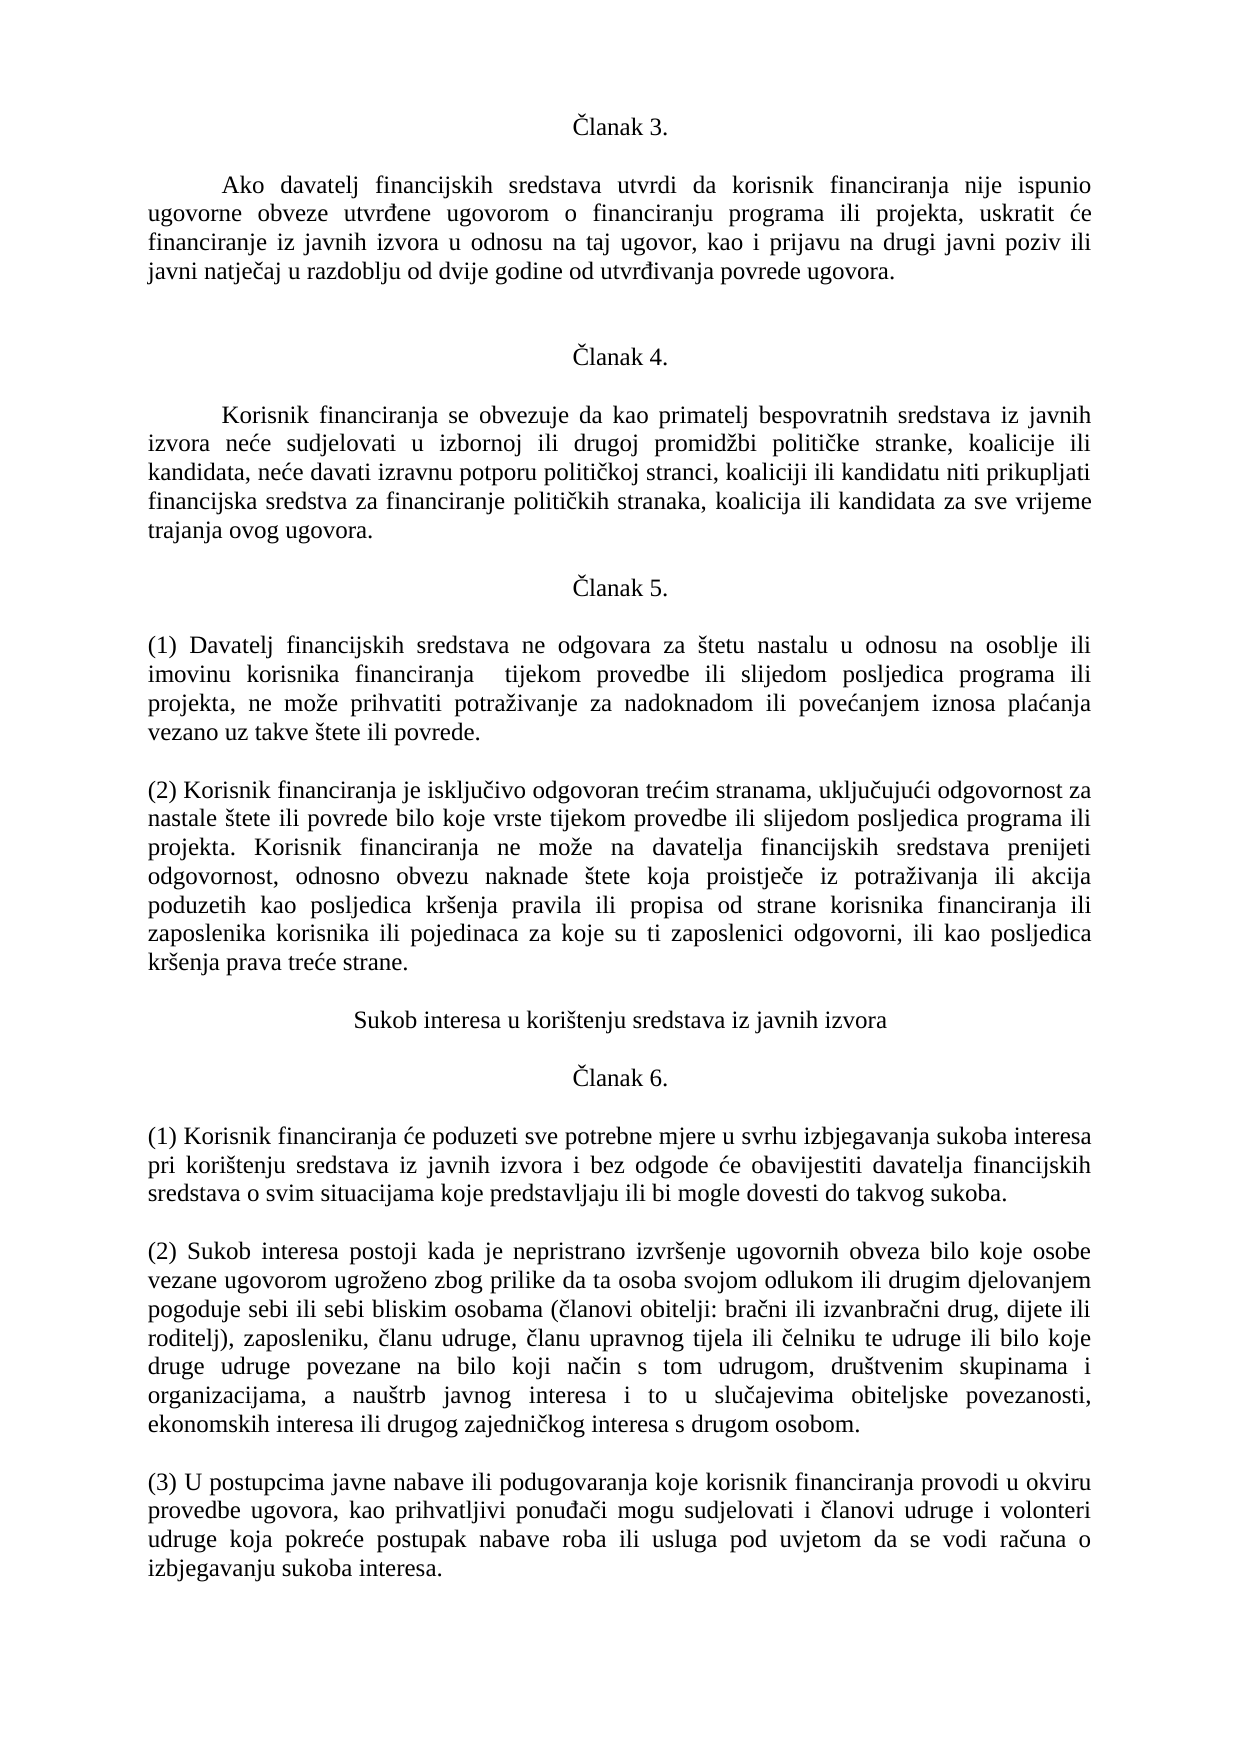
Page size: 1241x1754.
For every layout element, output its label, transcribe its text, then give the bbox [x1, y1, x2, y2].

text Članak 3. [148, 112, 1092, 141]
text Sukob interesa u korištenju sredstava iz javnih izvora [148, 1005, 1092, 1034]
text (2) Sukob interesa postoji kada je nepristrano izvršenje ugovornih obveza bilo koje osobe vezane ugovorom ugroženo zbog prilike da ta osoba svojom odlukom ili drugim djelovanjem pogoduje sebi ili sebi bliskim osobama (članovi obitelji: bračni ili izvanbračni drug, dijete ili roditelj), zaposleniku, članu udruge, članu upravnog tijela ili čelniku te udruge ili bilo koje druge udruge povezane na bilo koji način s tom udrugom, društvenim skupinama i organizacijama, a nauštrb javnog interesa i to u slučajevima obiteljske povezanosti, ekonomskih interesa ili drugog zajedničkog interesa s drugom osobom. [148, 1236, 1092, 1438]
text (2) Korisnik financiranja je isključivo odgovoran trećim stranama, uključujući odgovornost za nastale štete ili povrede bilo koje vrste tijekom provedbe ili slijedom posljedica programa ili projekta. Korisnik financiranja ne može na davatelja financijskih sredstava prenijeti odgovornost, odnosno obvezu naknade štete koja proistječe iz potraživanja ili akcija poduzetih kao posljedica kršenja pravila ili propisa od strane korisnika financiranja ili zaposlenika korisnika ili pojedinaca za koje su ti zaposlenici odgovorni, ili kao posljedica kršenja prava treće strane. [148, 775, 1092, 976]
text Ako davatelj financijskih sredstava utvrdi da korisnik financiranja nije ispunio ugovorne obveze utvrđene ugovorom o financiranju programa ili projekta, uskratit će financiranje iz javnih izvora u odnosu na taj ugovor, kao i prijavu na drugi javni poziv ili javni natječaj u razdoblju od dvije godine od utvrđivanja povrede ugovora. [148, 170, 1092, 285]
text (1) Korisnik financiranja će poduzeti sve potrebne mjere u svrhu izbjegavanja sukoba interesa pri korištenju sredstava iz javnih izvora i bez odgode će obavijestiti davatelja financijskih sredstava o svim situacijama koje predstavljaju ili bi mogle dovesti do takvog sukoba. [148, 1121, 1092, 1207]
text Članak 4. [148, 342, 1092, 371]
text Članak 5. [148, 573, 1092, 601]
text (1) Davatelj financijskih sredstava ne odgovara za štetu nastalu u odnosu na osoblje ili imovinu korisnika financiranja tijekom provedbe ili slijedom posljedica programa ili projekta, ne može prihvatiti potraživanje za nadoknadom ili povećanjem iznosa plaćanja vezano uz takve štete ili povrede. [148, 631, 1092, 746]
text Korisnik financiranja se obvezuje da kao primatelj bespovratnih sredstava iz javnih izvora neće sudjelovati u izbornoj ili drugoj promidžbi političke stranke, koalicije ili kandidata, neće davati izravnu potporu političkoj stranci, koaliciji ili kandidatu niti prikupljati financijska sredstva za financiranje političkih stranaka, koalicija ili kandidata za sve vrijeme trajanja ovog ugovora. [148, 400, 1092, 543]
text Članak 6. [148, 1063, 1092, 1092]
text (3) U postupcima javne nabave ili podugovaranja koje korisnik financiranja provodi u okviru provedbe ugovora, kao prihvatljivi ponuđači mogu sudjelovati i članovi udruge i volonteri udruge koja pokreće postupak nabave roba ili usluga pod uvjetom da se vodi računa o izbjegavanju sukoba interesa. [148, 1467, 1092, 1582]
